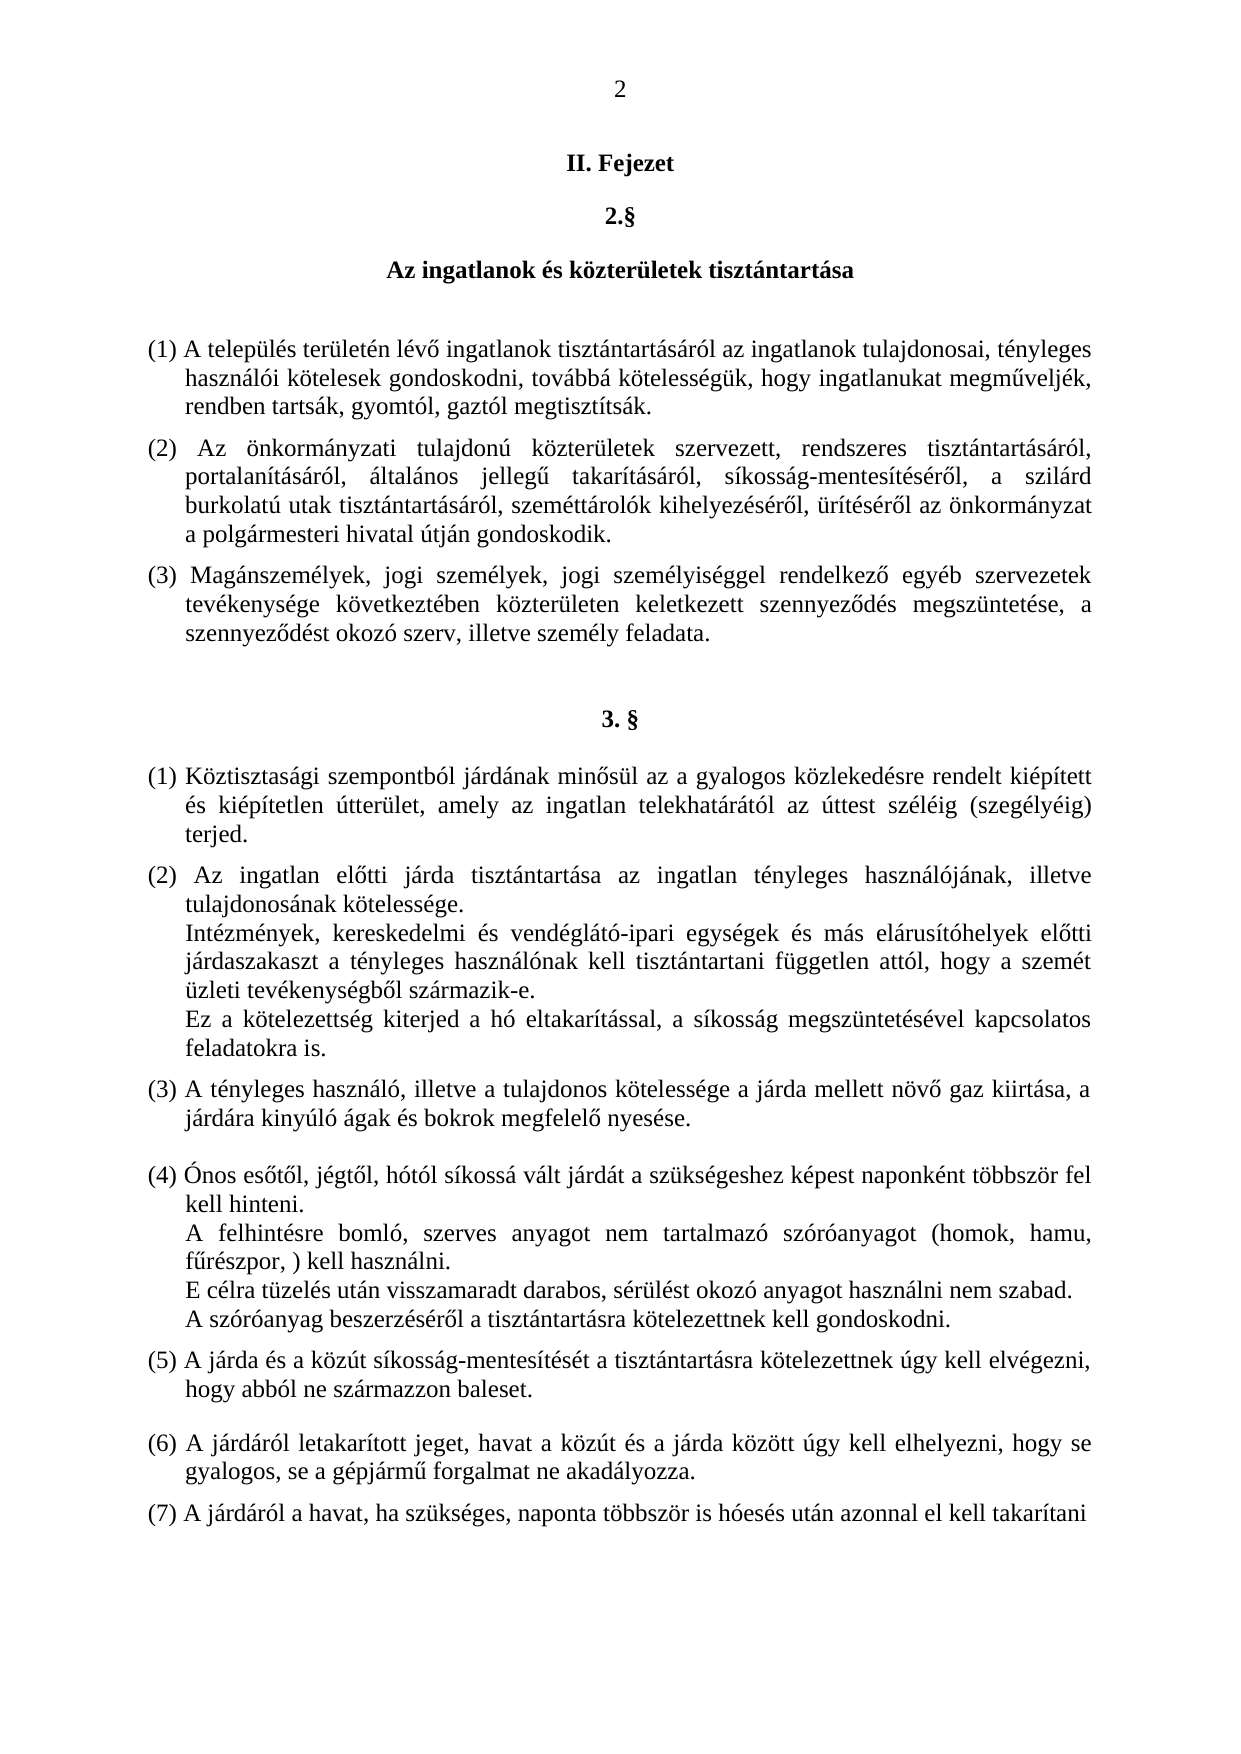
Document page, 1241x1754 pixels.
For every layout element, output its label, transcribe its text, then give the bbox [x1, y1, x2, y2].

text II. Fejezet [148, 148, 1092, 176]
text (4) Ónos esőtől, jégtől, hótól síkossá vált járdát a szükségeshez képest naponként többször fel kell hinteni. [148, 1160, 1092, 1218]
text (1) Köztisztasági szempontból járdának minősül az a gyalogos közlekedésre rendelt kiépített és kiépítetlen útterület, amely az ingatlan telekhatárától az úttest széléig (szegélyéig) terjed. [148, 761, 1092, 848]
text Ez a kötelezettség kiterjed a hó eltakarítással, a síkosság megszüntetésével kapcsolatos feladatokra is. [185, 1004, 1092, 1061]
text (3) A tényleges használó, illetve a tulajdonos kötelessége a járda mellett növő gaz kiirtása, a járdára kinyúló ágak és bokrok megfelelő nyesése. [148, 1074, 1092, 1131]
text E célra tüzelés után visszamaradt darabos, sérülést okozó anyagot használni nem szabad. [185, 1275, 1092, 1304]
text (6) A járdáról letakarított jeget, havat a közút és a járda között úgy kell elhelyezni, hogy se gyalogos, se a gépjármű forgalmat ne akadályozza. [148, 1428, 1092, 1485]
text (1) A település területén lévő ingatlanok tisztántartásáról az ingatlanok tulajdonosai, tényleges használói kötelesek gondoskodni, továbbá kötelességük, hogy ingatlanukat megműveljék, rendben tartsák, gyomtól, gaztól megtisztítsák. [148, 334, 1092, 420]
text 2.§ [148, 201, 1092, 230]
text (7) A járdáról a havat, ha szükséges, naponta többször is hóesés után azonnal el kell takarítani [148, 1498, 1092, 1526]
text Az ingatlanok és közterületek tisztántartása [148, 255, 1092, 284]
text (2) Az ingatlan előtti járda tisztántartása az ingatlan tényleges használójának, illetve tulajdonosának kötelessége. [148, 860, 1092, 918]
text A felhintésre bomló, szerves anyagot nem tartalmazó szóróanyagot (homok, hamu, fűrészpor, ) kell használni. [185, 1218, 1092, 1275]
text 3. § [148, 704, 1092, 733]
text Intézmények, kereskedelmi és vendéglátó-ipari egységek és más elárusítóhelyek előtti járdaszakaszt a tényleges használónak kell tisztántartani független attól, hogy a szemét üzleti tevékenységből származik-e. [185, 918, 1092, 1004]
text (2) Az önkormányzati tulajdonú közterületek szervezett, rendszeres tisztántartásáról, portalanításáról, általános jellegű takarításáról, síkosság-mentesítéséről, a szilárd burkolatú utak tisztántartásáról, szeméttárolók kihelyezéséről, ürítéséről az önkormányzat a polgármesteri hivatal útján gondoskodik. [148, 433, 1092, 548]
text (5) A járda és a közút síkosság-mentesítését a tisztántartásra kötelezettnek úgy kell elvégezni, hogy abból ne származzon baleset. [148, 1345, 1092, 1403]
text (3) Magánszemélyek, jogi személyek, jogi személyiséggel rendelkező egyéb szervezetek tevékenysége következtében közterületen keletkezett szennyeződés megszüntetése, a szennyeződést okozó szerv, illetve személy feladata. [148, 560, 1092, 646]
text A szóróanyag beszerzéséről a tisztántartásra kötelezettnek kell gondoskodni. [185, 1304, 1092, 1333]
